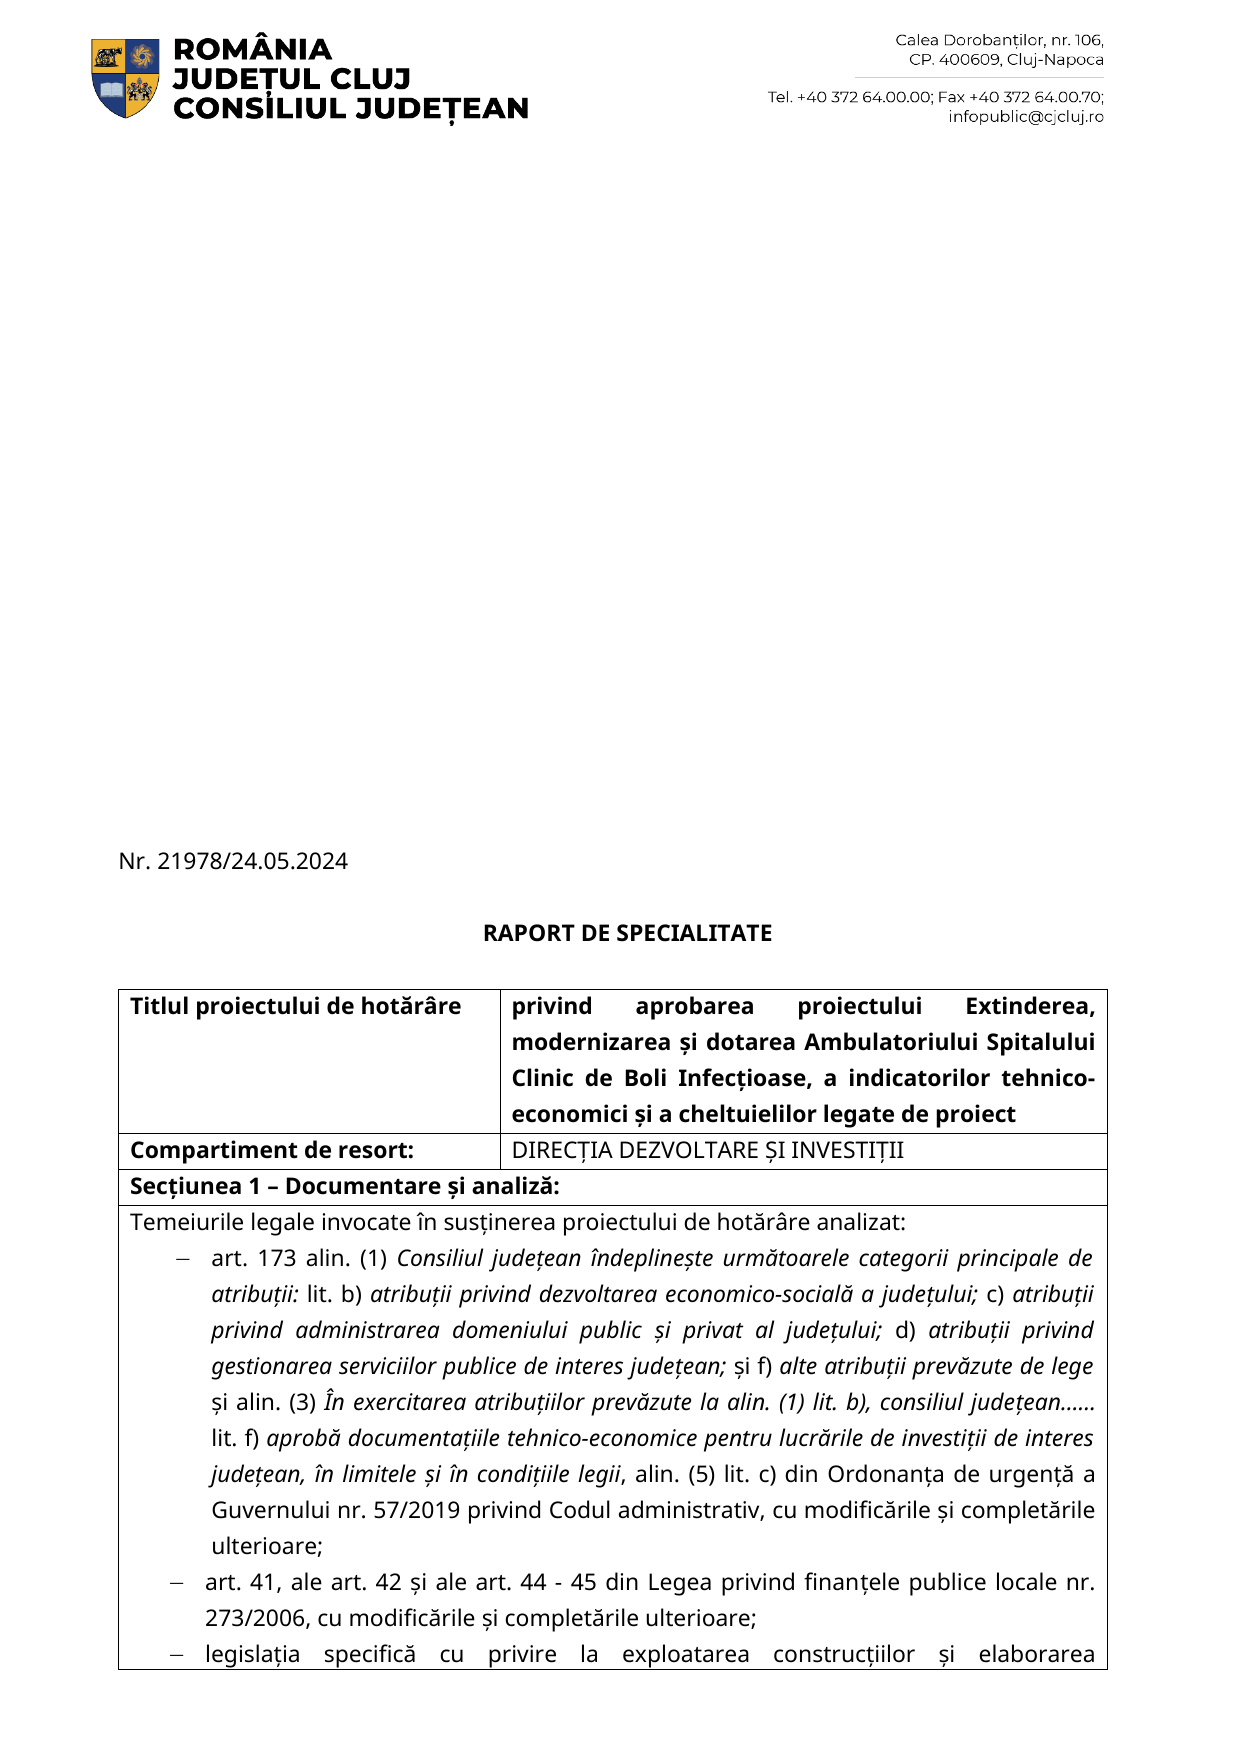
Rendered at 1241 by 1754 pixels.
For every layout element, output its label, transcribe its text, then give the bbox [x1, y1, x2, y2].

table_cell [119, 1206, 1107, 1669]
table_cell DIRECȚIA DEZVOLTARE ȘI INVESTIȚII [501, 1134, 1107, 1169]
picture [767, 31, 1104, 126]
text RAPORT DE SPECIALITATE [118, 917, 1137, 948]
table_cell Secțiunea 1 – Documentare și analiză: [119, 1170, 1107, 1205]
table_header privind aprobarea proiectului Extinderea, modernizarea și dotarea Ambulatoriului Spitalului Clinic de Boli Infecțioase, a indicatorilor tehnico-economici și a cheltuielilor legate de proiect [501, 990, 1107, 1133]
picture [91, 32, 528, 126]
table_header Titlul proiectului de hotărâre [119, 990, 500, 1133]
text Nr. 21978/24.05.2024 [118, 845, 1137, 876]
table_cell Compartiment de resort: [119, 1134, 500, 1169]
